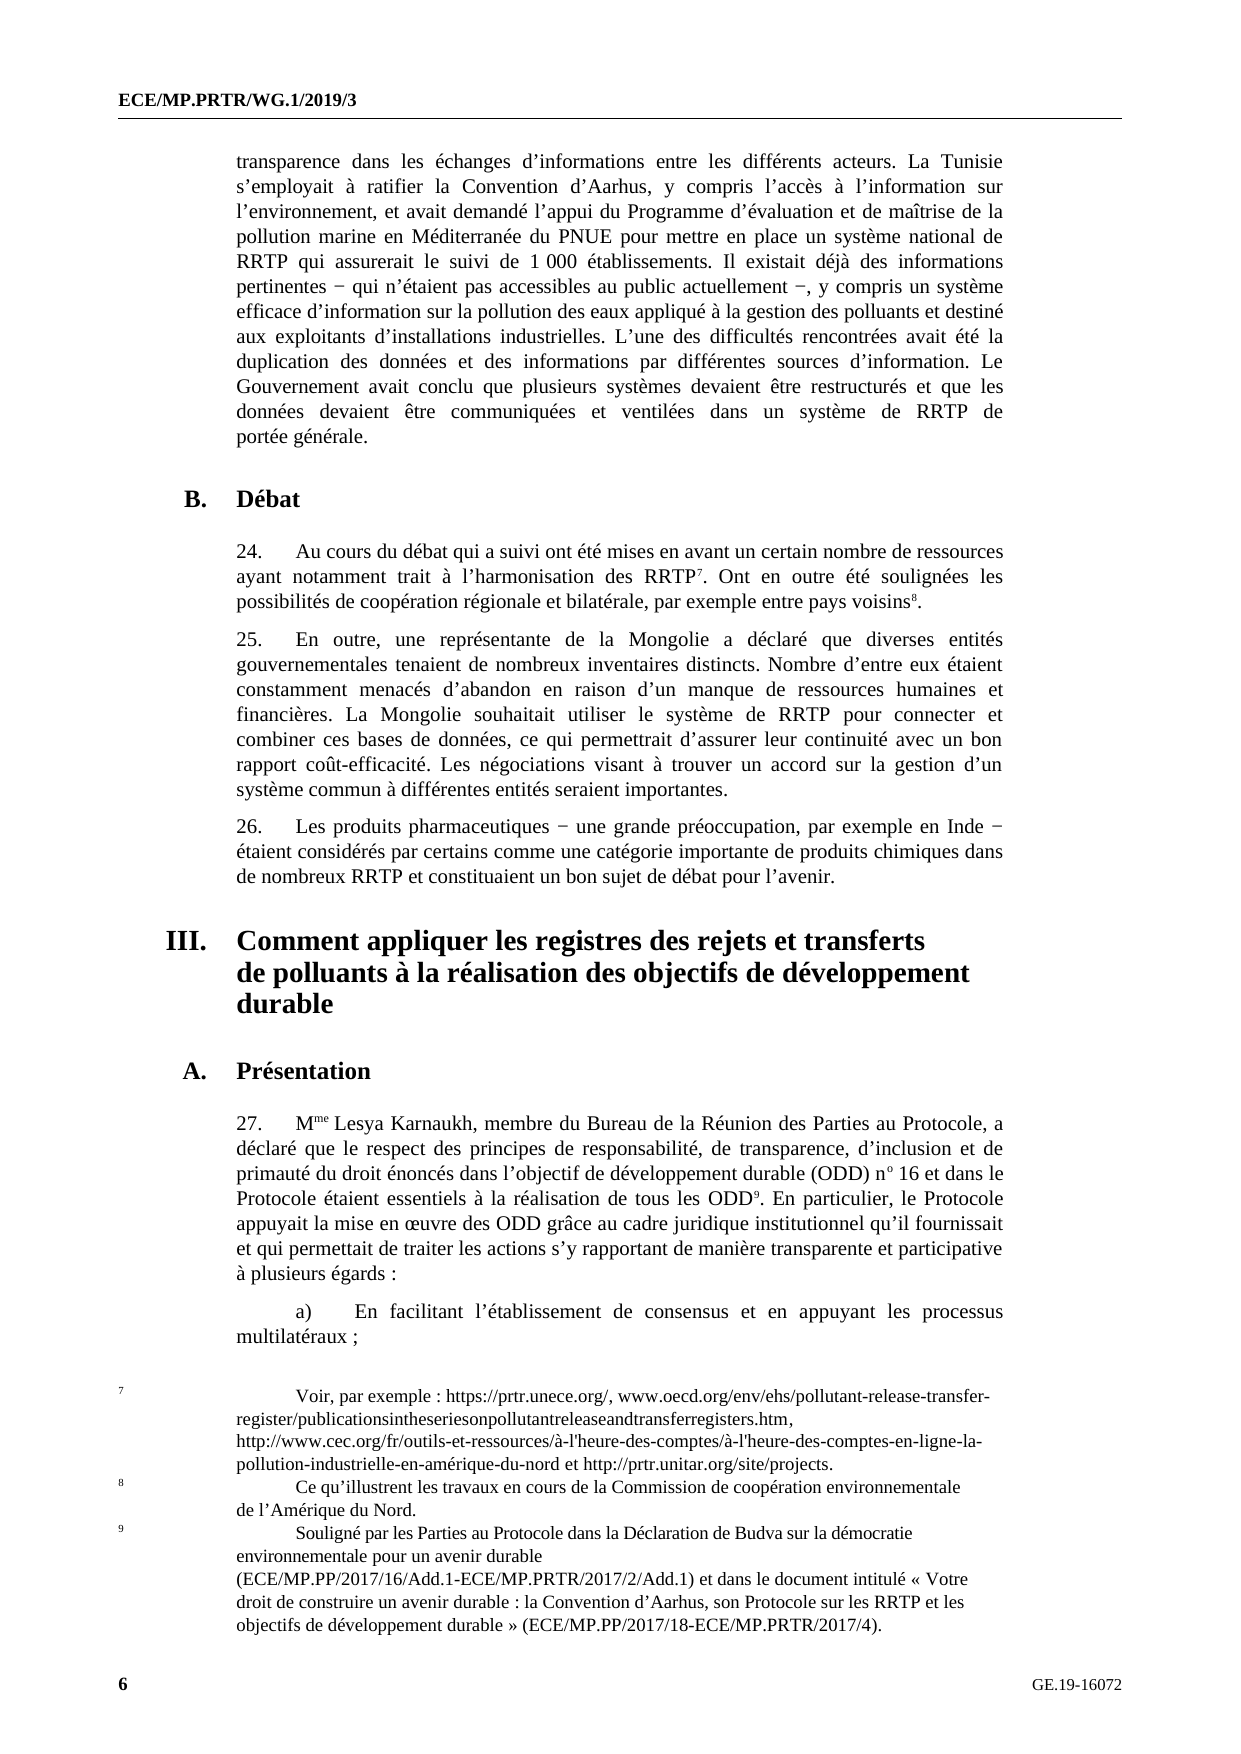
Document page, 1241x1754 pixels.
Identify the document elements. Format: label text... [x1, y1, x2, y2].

text a) En facilitant l’établissement de consensus et en appuyant les processus multilatéraux ; [236, 1298, 1004, 1348]
text B. Débat [118, 485, 1004, 513]
text III. Comment appliquer les registres des rejets et transferts de polluants à la réalisation des objectifs de développement durable [118, 926, 1004, 1019]
text A. Présentation [118, 1057, 1004, 1085]
text 24. Au cours du débat qui a suivi ont été mises en avant un certain nombre de ressources ayant notamment trait à l’harmonisation des RRTP. Ont en outre été soulignées les possibilités de coopération régionale et bilatérale, par exemple entre pays voisins. [236, 538, 1004, 613]
text 27. Mme Lesya Karnaukh, membre du Bureau de la Réunion des Parties au Protocole, a déclaré que le respect des principes de responsabilité, de transparence, d’inclusion et de primauté du droit énoncés dans l’objectif de développement durable (ODD) no 16 et dans le Protocole étaient essentiels à la réalisation de tous les ODD. En particulier, le Protocole appuyait la mise en œuvre des ODD grâce au cadre juridique institutionnel qu’il fournissait et qui permettait de traiter les actions s’y rapportant de manière transparente et participative à plusieurs égards : [236, 1110, 1004, 1285]
text 25. En outre, une représentante de la Mongolie a déclaré que diverses entités gouvernementales tenaient de nombreux inventaires distincts. Nombre d’entre eux étaient constamment menacés d’abandon en raison d’un manque de ressources humaines et financières. La Mongolie souhaitait utiliser le système de RRTP pour connecter et combiner ces bases de données, ce qui permettrait d’assurer leur continuité avec un bon rapport coût-efficacité. Les négociations visant à trouver un accord sur la gestion d’un système commun à différentes entités seraient importantes. [236, 626, 1004, 801]
text 26. Les produits pharmaceutiques − une grande préoccupation, par exemple en Inde − étaient considérés par certains comme une catégorie importante de produits chimiques dans de nombreux RRTP et constituaient un bon sujet de débat pour l’avenir. [236, 813, 1004, 888]
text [236, 148, 1004, 448]
